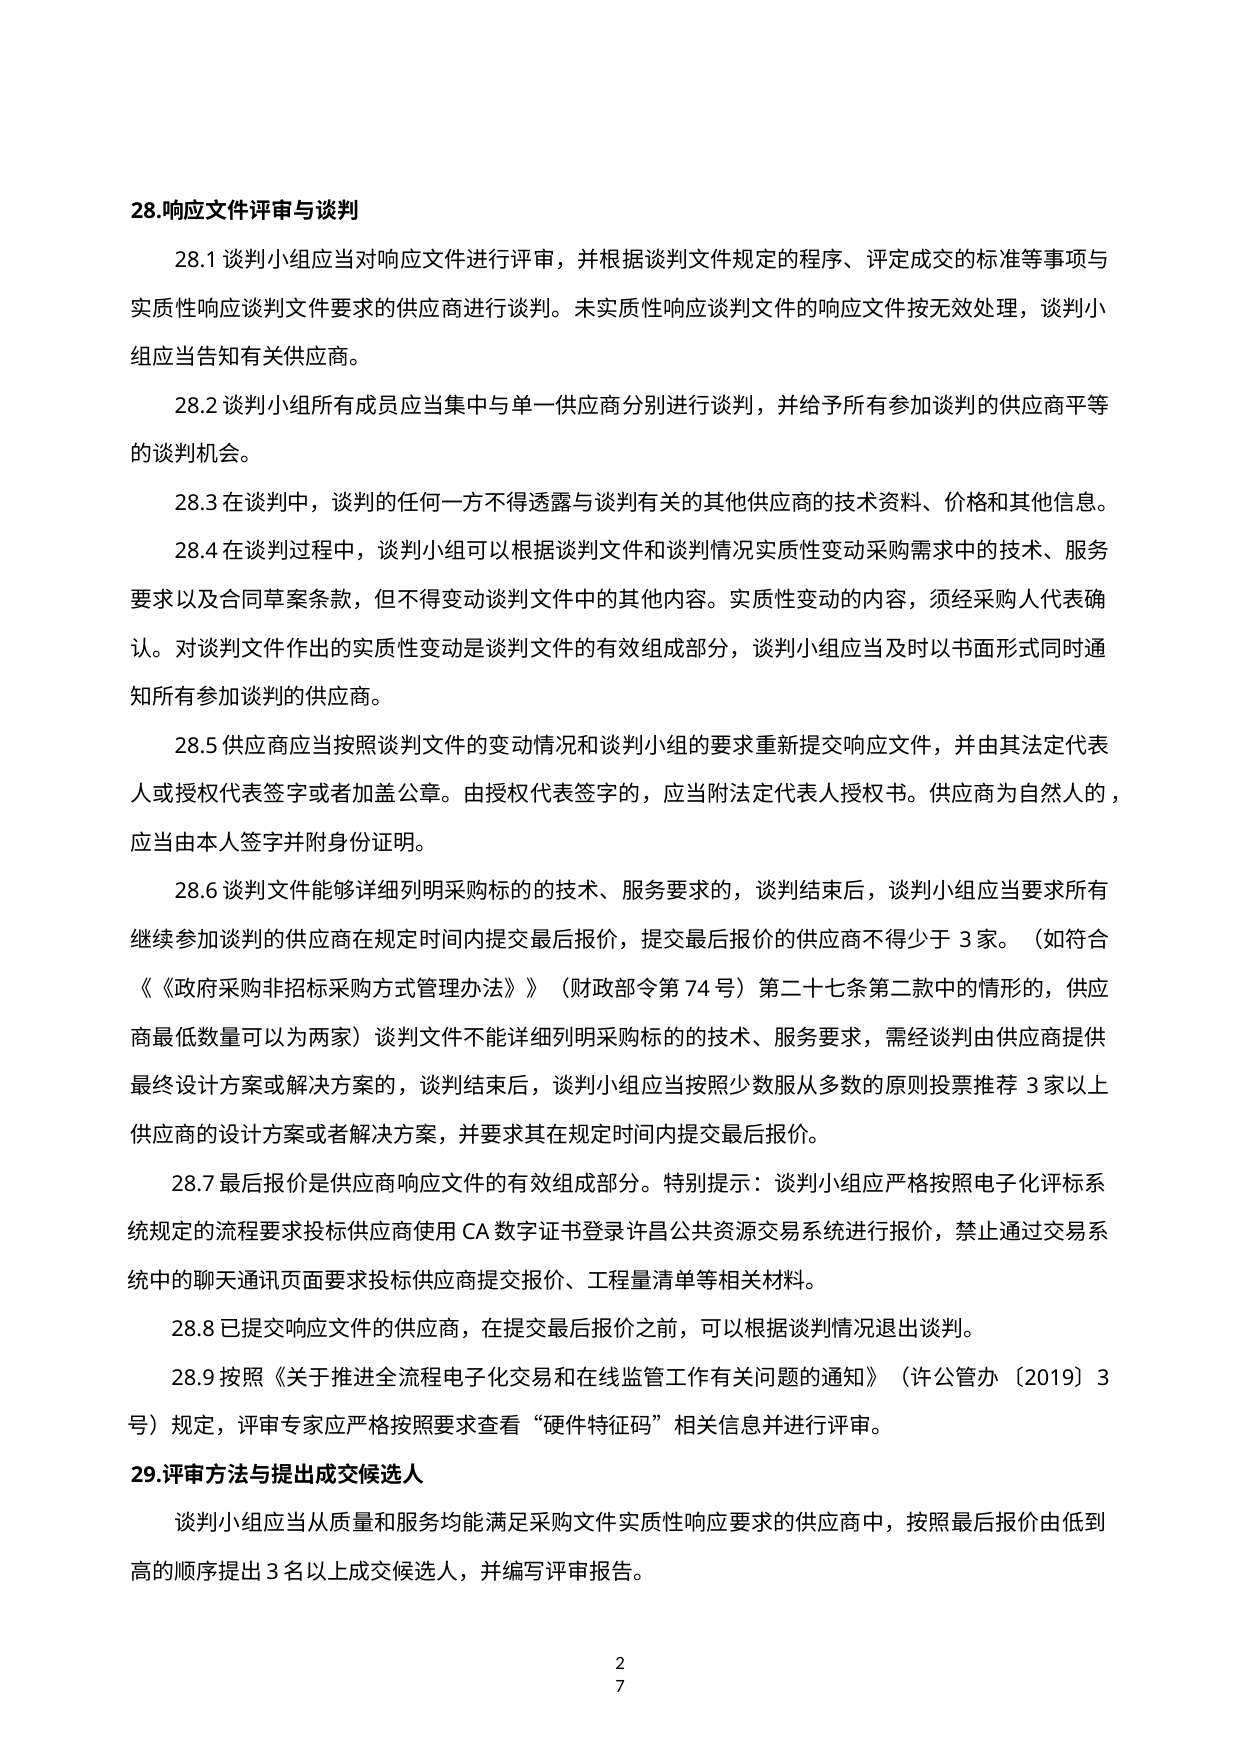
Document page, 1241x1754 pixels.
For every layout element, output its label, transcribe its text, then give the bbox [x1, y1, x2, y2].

list 谈判小组应当从质量和服务均能满足采购文件实质性响应要求的供应商中，按照最后报价由低到高的顺序提出3名以上成交候选人，并编写评审报告。 [131, 1505, 1110, 1586]
list 28.1谈判小组应当对响应文件进行评审，并根据谈判文件规定的程序、评定成交的标准等事项与实质性响应谈判文件要求的供应商进行谈判。未实质性响应谈判文件的响应文件按无效处理，谈判小组应当告知有关供应商。 [131, 241, 1110, 371]
list 28.4在谈判过程中，谈判小组可以根据谈判文件和谈判情况实质性变动采购需求中的技术、服务要求以及合同草案条款，但不得变动谈判文件中的其他内容。实质性变动的内容，须经采购人代表确认。对谈判文件作出的实质性变动是谈判文件的有效组成部分，谈判小组应当及时以书面形式同时通知所有参加谈判的供应商。 [131, 533, 1110, 711]
list 28.8已提交响应文件的供应商，在提交最后报价之前，可以根据谈判情况退出谈判。 [127, 1311, 1110, 1343]
list 28.7最后报价是供应商响应文件的有效组成部分。特别提示：谈判小组应严格按照电子化评标系统规定的流程要求投标供应商使用CA数字证书登录许昌公共资源交易系统进行报价，禁止通过交易系统中的聊天通讯页面要求投标供应商提交报价、工程量清单等相关材料。 [127, 1165, 1110, 1295]
list 28.6谈判文件能够详细列明采购标的的技术、服务要求的，谈判结束后，谈判小组应当要求所有继续参加谈判的供应商在规定时间内提交最后报价，提交最后报价的供应商不得少于3家。（如符合《《政府采购非招标采购方式管理办法》》（财政部令第74号）第二十七条第二款中的情形的，供应商最低数量可以为两家）谈判文件不能详细列明采购标的的技术、服务要求，需经谈判由供应商提供最终设计方案或解决方案的，谈判结束后，谈判小组应当按照少数服从多数的原则投票推荐3家以上供应商的设计方案或者解决方案，并要求其在规定时间内提交最后报价。 [131, 873, 1110, 1149]
list 29.评审方法与提出成交候选人 [131, 1456, 1110, 1489]
list 28.2谈判小组所有成员应当集中与单一供应商分别进行谈判，并给予所有参加谈判的供应商平等的谈判机会。 [131, 387, 1110, 468]
list 28.响应文件评审与谈判 [131, 193, 1110, 226]
list 28.9按照《关于推进全流程电子化交易和在线监管工作有关问题的通知》（许公管办〔2019〕3号）规定，评审专家应严格按照要求查看“硬件特征码”相关信息并进行评审。 [127, 1359, 1110, 1441]
list 28.3在谈判中，谈判的任何一方不得透露与谈判有关的其他供应商的技术资料、价格和其他信息。 [131, 484, 1110, 517]
list 28.5供应商应当按照谈判文件的变动情况和谈判小组的要求重新提交响应文件，并由其法定代表人或授权代表签字或者加盖公章。由授权代表签字的，应当附法定代表人授权书。供应商为自然人的，应当由本人签字并附身份证明。 [131, 727, 1110, 857]
